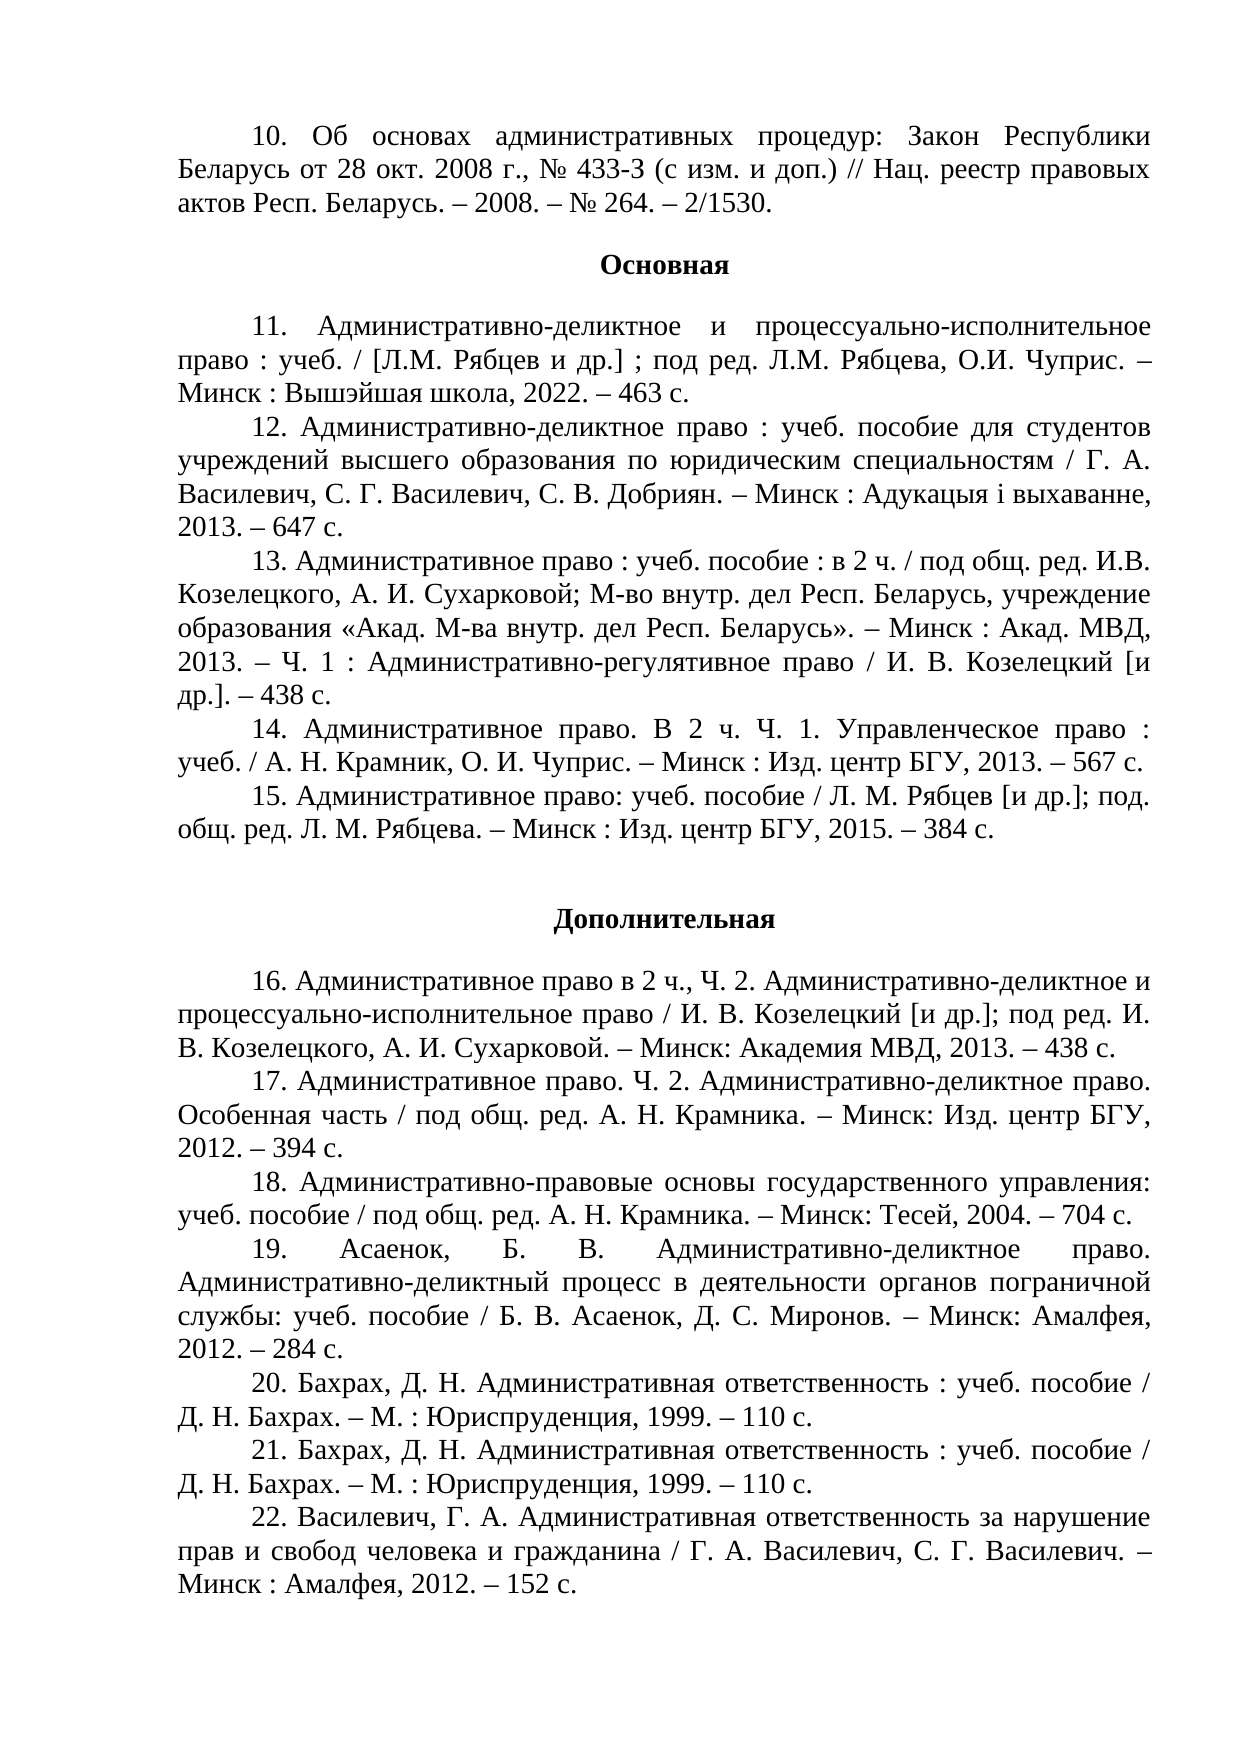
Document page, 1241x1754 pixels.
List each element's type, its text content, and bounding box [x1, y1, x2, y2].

text 22. Василевич, Г. А. Административная ответственность за нарушение прав и свобод человека и гражданина / Г. А. Василевич, С. Г. Василевич. – Минск : Амалфея, 2012. – 152 с. [177, 1499, 1152, 1600]
text 20. Бахрах, Д. Н. Административная ответственность : учеб. пособие / Д. Н. Бахрах. – М. : Юриспруденция, 1999. – 110 с. [177, 1365, 1152, 1432]
text 16. Административное право в 2 ч., Ч. 2. Административно-деликтное и процессуально-исполнительное право / И. В. Козелецкий [и др.]; под ред. И. В. Козелецкого, А. И. Сухарковой. – Минск: Академия МВД, 2013. – 438 с. [177, 963, 1152, 1063]
text 11. Административно-деликтное и процессуально-исполнительное право : учеб. / [Л.М. Рябцев и др.] ; под ред. Л.М. Рябцева, О.И. Чуприс. – Минск : Вышэйшая школа, 2022. – 463 с. [177, 308, 1152, 409]
text 18. Административно-правовые основы государственного управления: учеб. пособие / под общ. ред. А. Н. Крамника. – Минск: Тесей, 2004. – 704 с. [177, 1164, 1152, 1231]
text 13. Административное право : учеб. пособие : в 2 ч. / под общ. ред. И.В. Козелецкого, А. И. Сухарковой; М-во внутр. дел Респ. Беларусь, учреждение образования «Акад. М-ва внутр. дел Респ. Беларусь». – Минск : Акад. МВД, 2013. – Ч. 1 : Административно-регулятивное право / И. В. Козелецкий [и др.]. – 438 с. [177, 543, 1152, 711]
text 12. Административно-деликтное право : учеб. пособие для студентов учреждений высшего образования по юридическим специальностям / Г. А. Василевич, С. Г. Василевич, С. В. Добриян. – Минск : Адукацыя i выхаванне, 2013. – 647 с. [177, 509, 1152, 543]
text 12. Административно-деликтное право : учеб. пособие для студентов учреждений высшего образования по юридическим специальностям / Г. А. Василевич, С. Г. Василевич, С. В. Добриян. – Минск : Адукацыя i выхаванне, 2013. – 647 с. [177, 409, 1152, 443]
text 21. Бахрах, Д. Н. Административная ответственность : учеб. пособие / Д. Н. Бахрах. – М. : Юриспруденция, 1999. – 110 с. [177, 1432, 1152, 1499]
text 14. Административное право. В 2 ч. Ч. 1. Управленческое право : учеб. / А. Н. Крамник, О. И. Чуприс. – Минск : Изд. центр БГУ, 2013. – 567 с. [177, 711, 1152, 778]
text 10. Об основах административных процедур: Закон Республики Беларусь от 28 окт. 2008 г., № 433-З (с изм. и доп.) // Нац. реестр правовых актов Респ. Беларусь. – 2008. – № 264. – 2/1530. [177, 118, 1152, 219]
text 17. Административное право. Ч. 2. Административно-деликтное право. Особенная часть / под общ. ред. А. Н. Крамника. – Минск: Изд. центр БГУ, 2012. – 394 с. [265, 1130, 1152, 1164]
text 19. Асаенок, Б. В. Административно-деликтное право. Административно-деликтный процесс в деятельности органов пограничной службы: учеб. пособие / Б. В. Асаенок, Д. С. Миронов. – Минск: Амалфея, 2012. – 284 с. [177, 1231, 1152, 1365]
text Основная [177, 247, 1152, 280]
text Дополнительная [177, 901, 1152, 934]
text 15. Административное право: учеб. пособие / Л. М. Рябцев [и др.]; под. общ. ред. Л. М. Рябцева. – Минск : Изд. центр БГУ, 2015. – 384 с. [177, 778, 1152, 845]
